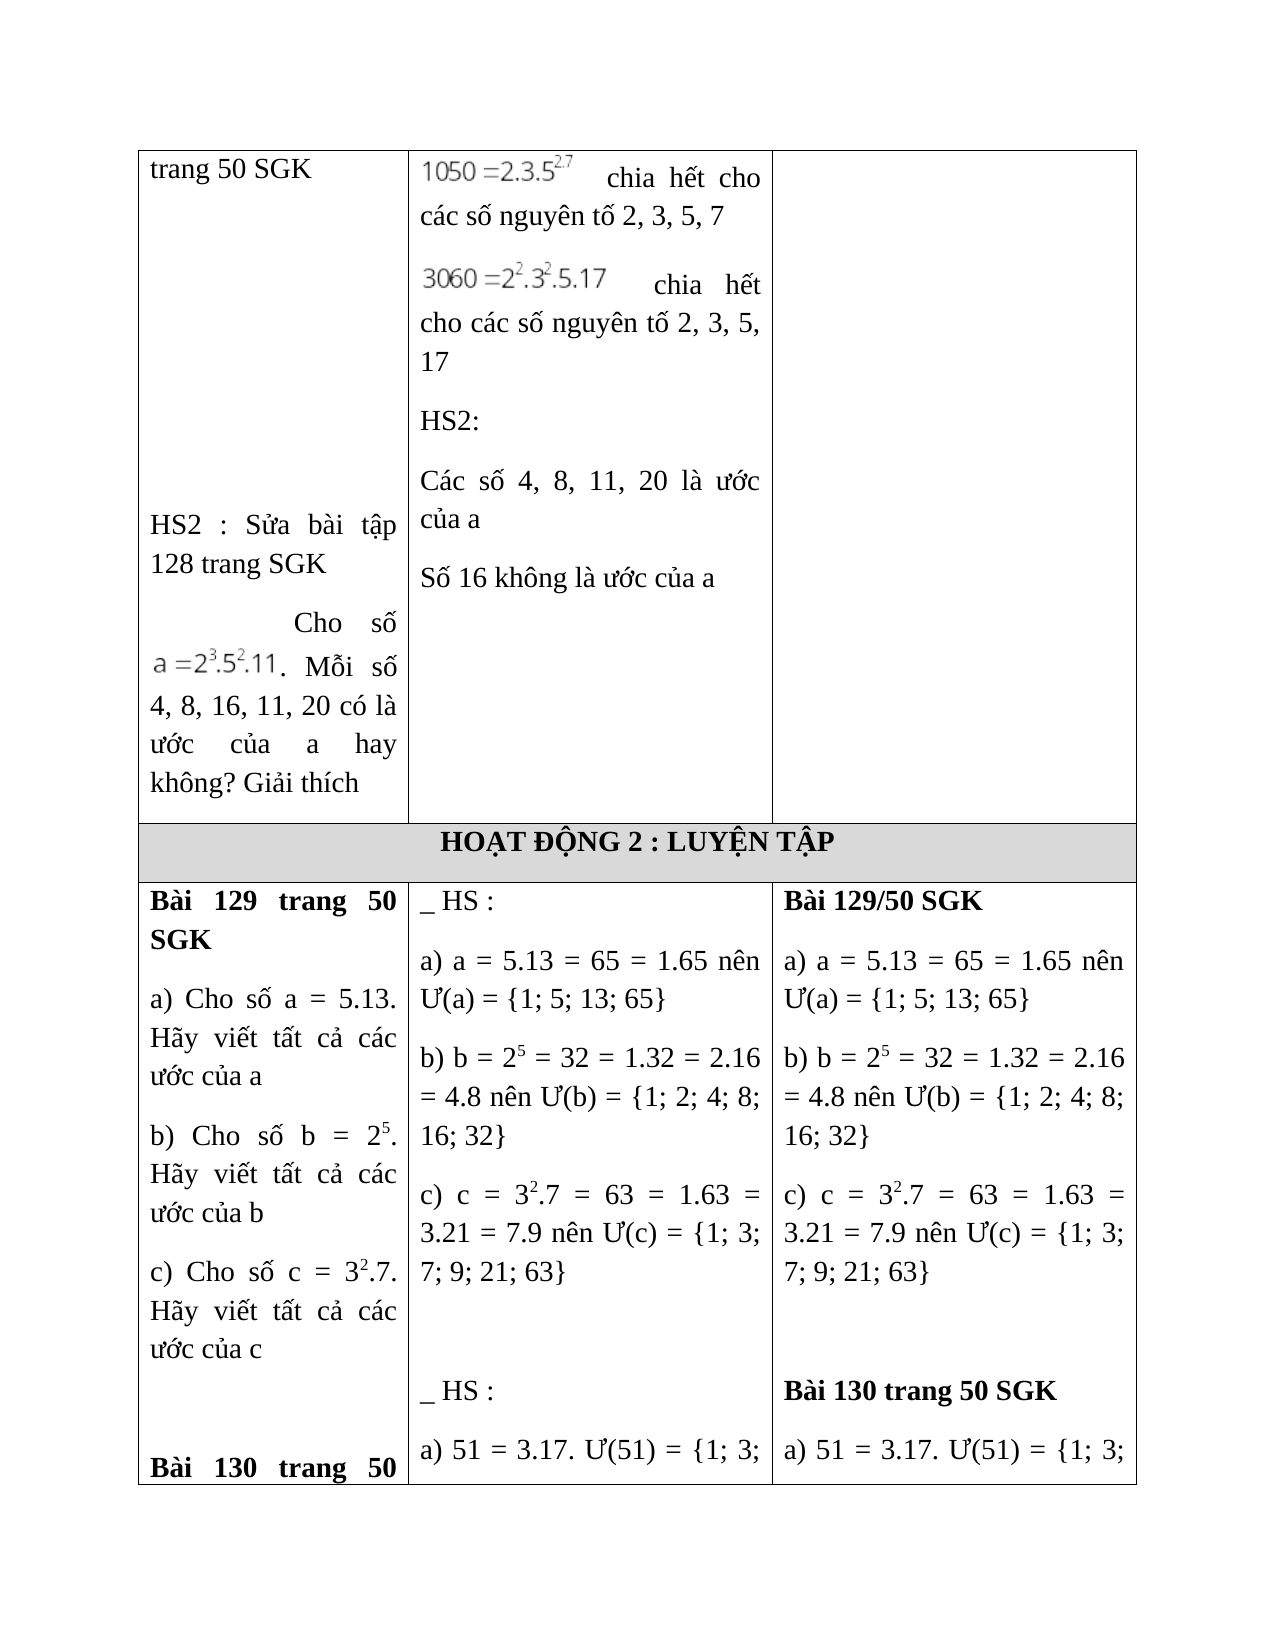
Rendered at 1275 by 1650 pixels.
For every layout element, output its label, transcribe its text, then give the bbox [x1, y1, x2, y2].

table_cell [139, 151, 408, 823]
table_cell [409, 151, 772, 823]
table_cell HOẠT ĐỘNG 2 : LUYỆN TẬP [139, 824, 1136, 882]
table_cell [409, 883, 772, 1483]
table_cell [773, 151, 1136, 823]
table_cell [773, 883, 1136, 1483]
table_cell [139, 883, 408, 1483]
